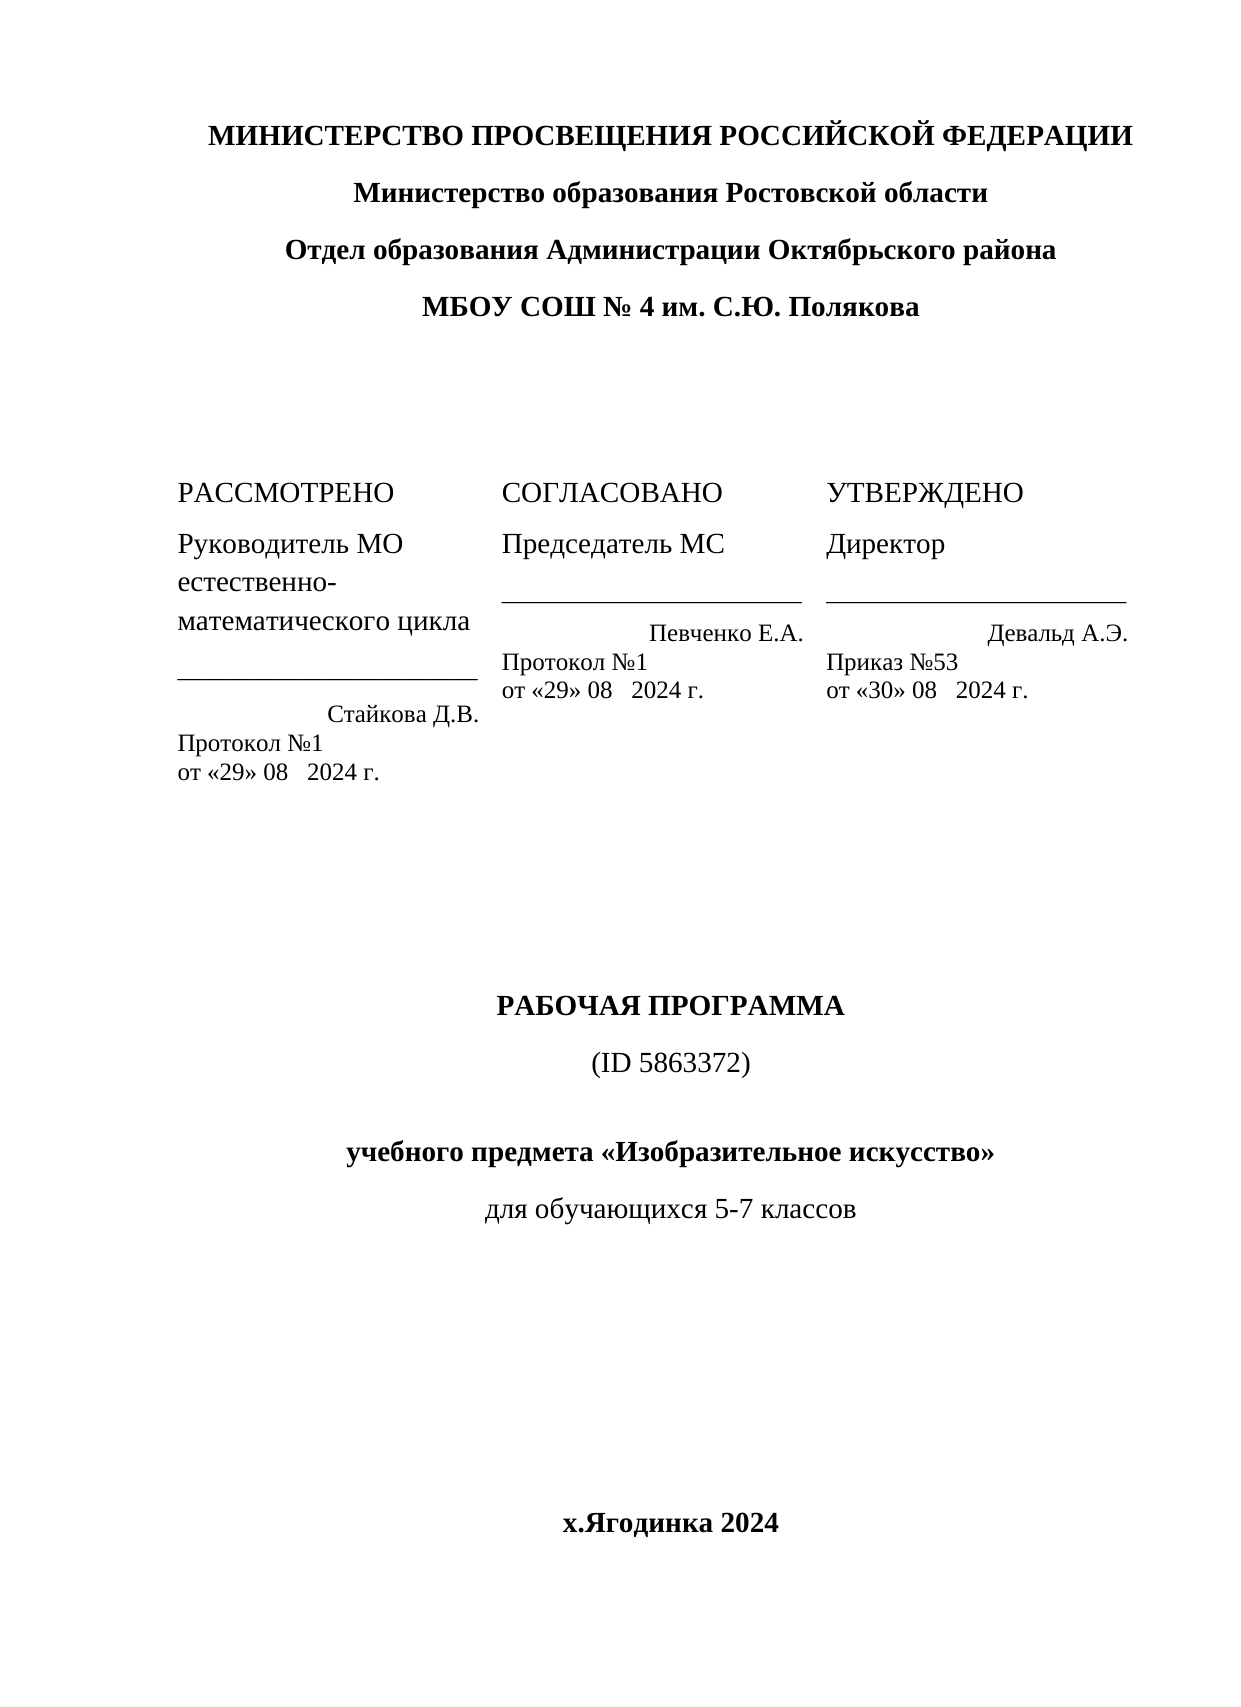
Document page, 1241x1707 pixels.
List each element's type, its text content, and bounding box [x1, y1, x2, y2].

table_header РАССМОТРЕНО Руководитель МО естественно-математического цикла ________________________ Стайкова Д.В. Протокол №1 от «29» 08 2024 г. [166, 475, 490, 827]
text МИНИСТЕРСТВО ПРОСВЕЩЕНИЯ РОССИЙСКОЙ ФЕДЕРАЦИИ [190, 118, 1152, 152]
text учебного предмета «Изобразительное искусство» [190, 1134, 1152, 1168]
text Отдел образования Администрации Октябрьского района [190, 232, 1152, 266]
table_header СОГЛАСОВАНО Председатель МС ________________________ Певченко Е.А. Протокол №1 от «29» 08 2024 г. [490, 475, 815, 827]
text РАБОЧАЯ ПРОГРАММА [190, 988, 1152, 1021]
text для обучающихся 5-7 классов [190, 1191, 1152, 1224]
text Министерство образования Ростовской области [190, 175, 1152, 209]
text х.Ягодинка 2024 [190, 1506, 1152, 1539]
text (ID 5863372) [190, 1045, 1152, 1078]
text МБОУ СОШ № 4 им. С.Ю. Полякова [190, 289, 1152, 323]
table_header УТВЕРЖДЕНО Директор ________________________ Девальд А.Э. Приказ №53 от «30» 08 2024 г. [815, 475, 1139, 827]
